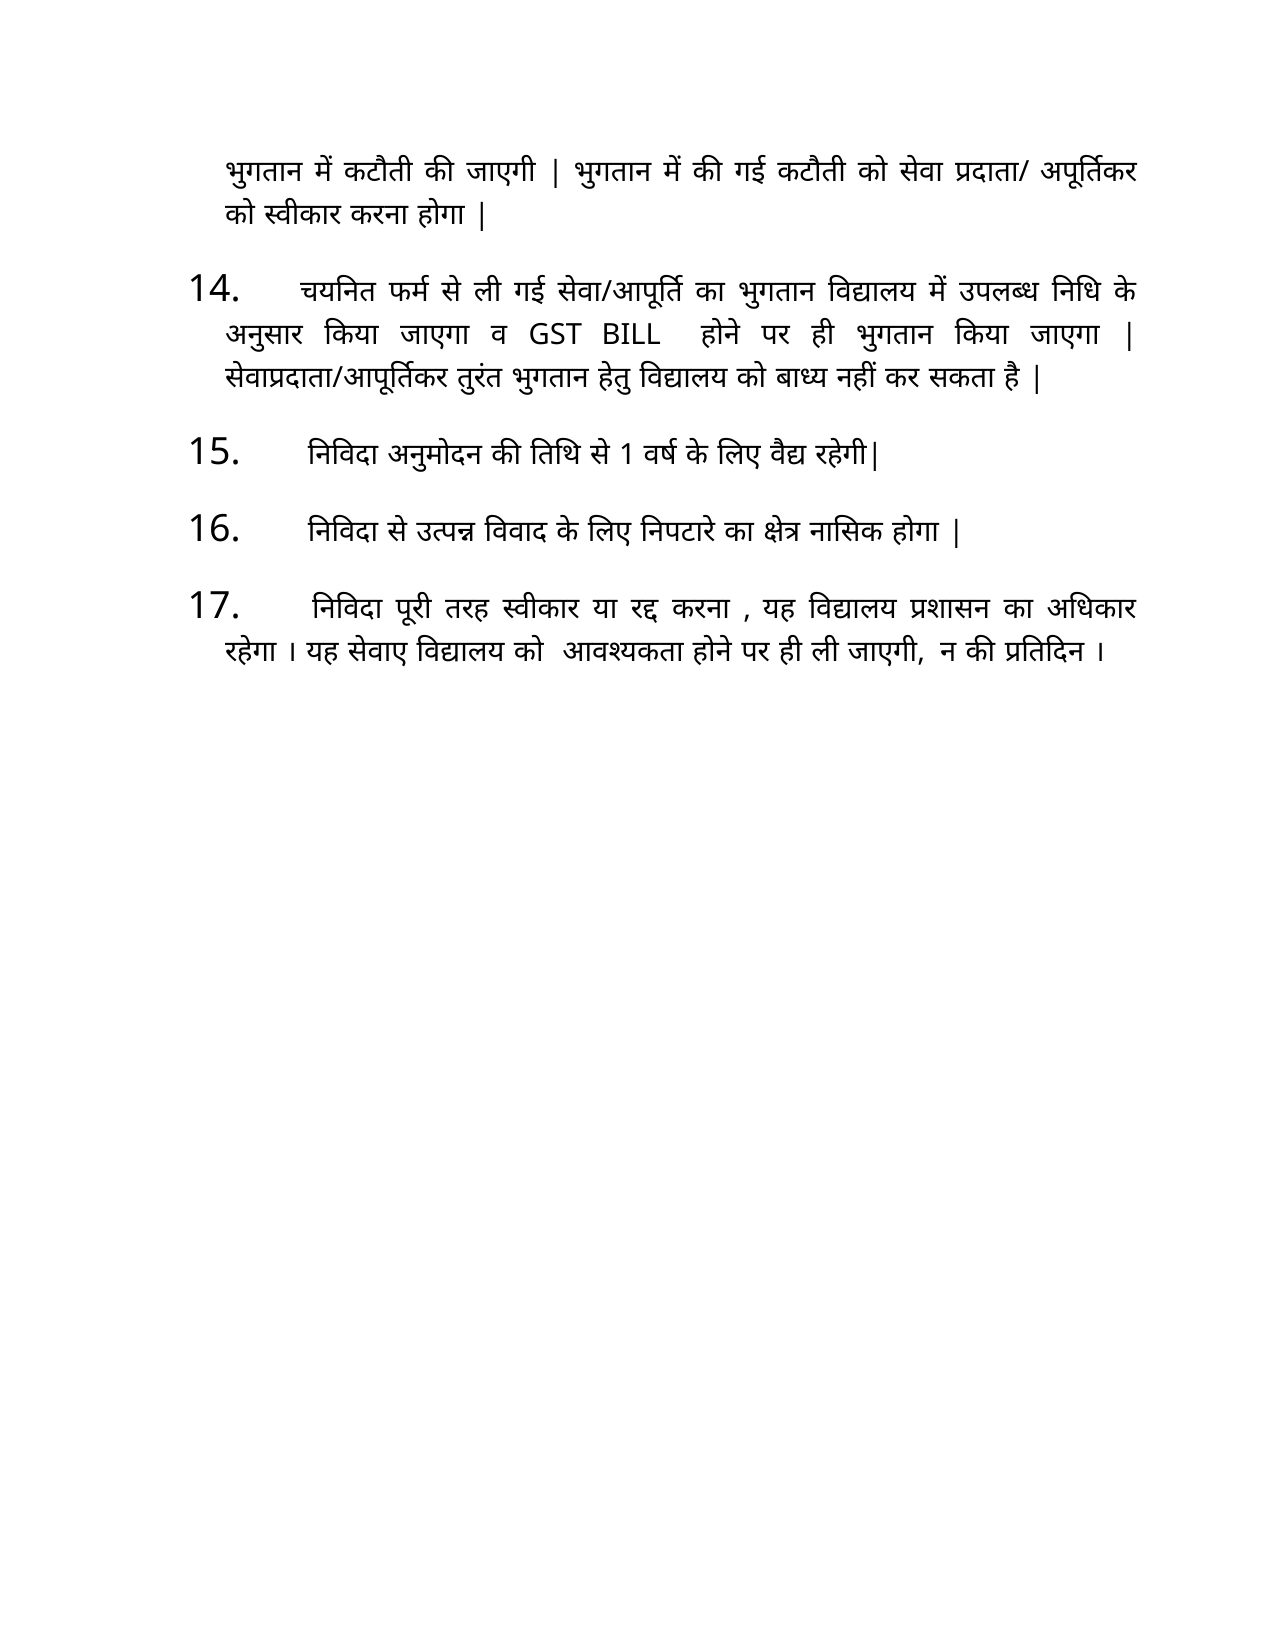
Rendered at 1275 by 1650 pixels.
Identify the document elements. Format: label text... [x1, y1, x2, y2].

list निविदा अनुमोदन की तिथि से 1 वर्ष के लिए वैद्य रहेगी| [187, 424, 1137, 476]
list निविदा से उत्पन्न विवाद के लिए निपटारे का क्षेत्र नासिक होगा | [187, 501, 1137, 553]
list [187, 150, 1137, 236]
list निविदा पूरी तरह स्वीकार या रद्द करना , यह विद्यालय प्रशासन का अधिकार रहेगा । यह सेवाए विद्यालय को आवश्यकता होने पर ही ली जाएगी, न की प्रतिदिन । [187, 578, 1137, 673]
list चयनित फर्म से ली गई सेवा/आपूर्ति का भुगतान विद्यालय में उपलब्ध निधि के अनुसार किया जाएगा व GST BILL होने पर ही भुगतान किया जाएगा | सेवाप्रदाता/आपूर्तिकर तुरंत भुगतान हेतु विद्यालय को बाध्य नहीं कर सकता है | [187, 261, 1137, 399]
